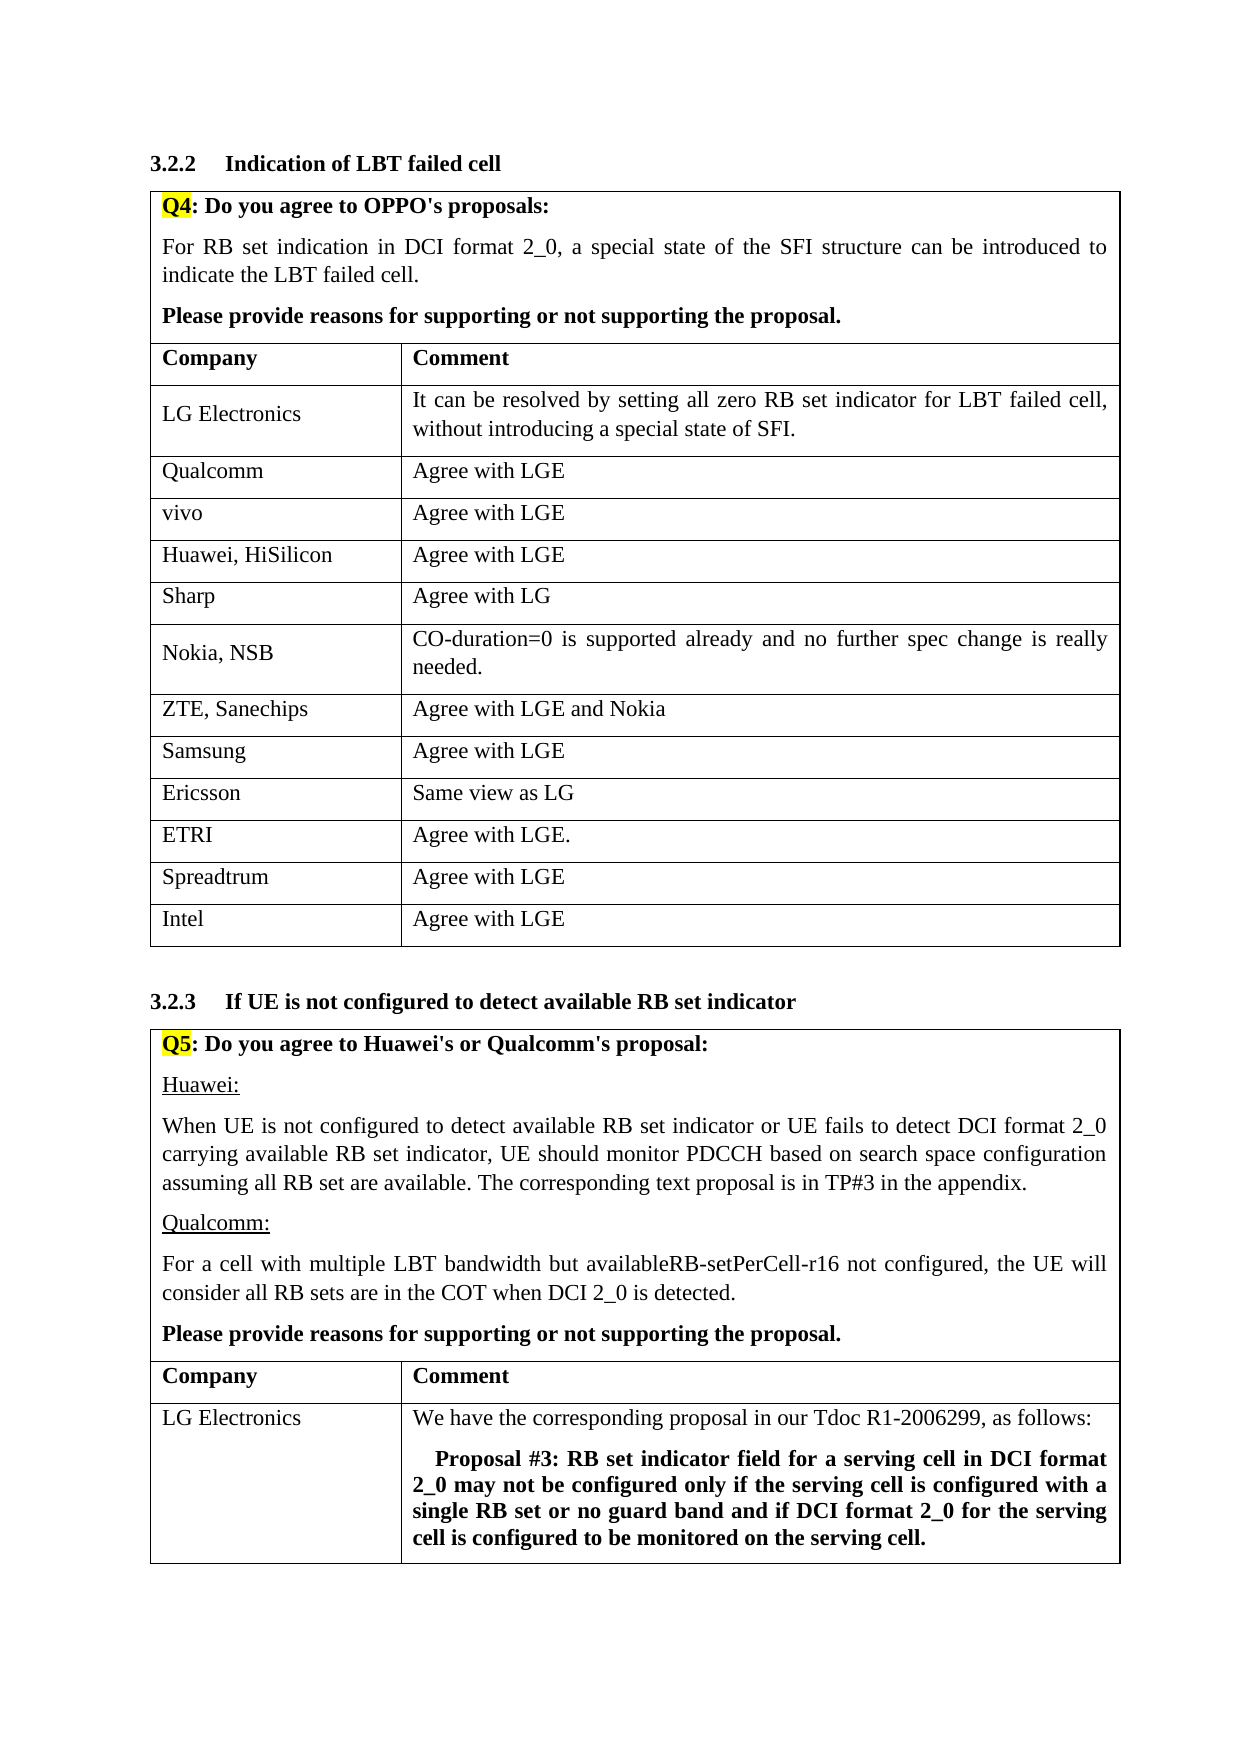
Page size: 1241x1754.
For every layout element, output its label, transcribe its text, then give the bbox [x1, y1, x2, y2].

table_cell LG Electronics [151, 1404, 401, 1563]
table_cell Huawei, HiSilicon [151, 541, 401, 582]
table_cell Agree with LGE [402, 863, 1119, 904]
subtitle If UE is not configured to detect available RB set indicator [150, 988, 1120, 1014]
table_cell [402, 1404, 1119, 1563]
table_cell Comment [402, 1362, 1119, 1403]
table_cell ETRI [151, 821, 401, 862]
table_cell vivo [151, 499, 401, 539]
table_cell Nokia, NSB [151, 625, 401, 694]
table_cell Agree with LG [402, 583, 1119, 623]
table_cell Same view as LG [402, 779, 1119, 820]
table_cell Agree with LGE [402, 737, 1119, 778]
table_cell Qualcomm [151, 457, 401, 498]
table_cell Ericsson [151, 779, 401, 820]
subtitle Indication of LBT failed cell [150, 150, 1120, 176]
table_cell It can be resolved by setting all zero RB set indicator for LBT failed cell, without introducing a special state of SFI. [402, 386, 1119, 456]
table_cell Agree with LGE [402, 905, 1119, 946]
table_cell Agree with LGE [402, 457, 1119, 498]
table_cell Sharp [151, 583, 401, 623]
table_cell Agree with LGE [402, 541, 1119, 582]
table_cell ZTE, Sanechips [151, 695, 401, 736]
table_header Q4: Do you agree to OPPO's proposals: For RB set indication in DCI format 2_0, a special state of the SFI structure can be introduced to indicate the LBT failed cell. Please provide reasons for supporting or not supporting the proposal. [151, 192, 1119, 343]
table_header Q5: Do you agree to Huawei's or Qualcomm's proposal: Huawei: When UE is not configured to detect available RB set indicator or UE fails to detect DCI format 2_0 carrying available RB set indicator, UE should monitor PDCCH based on search space configuration assuming all RB set are available. The corresponding text proposal is in TP#3 in the appendix. Qualcomm: For a cell with multiple LBT bandwidth but availableRB-setPerCell-r16 not configured, the UE will consider all RB sets are in the COT when DCI 2_0 is detected. Please provide reasons for supporting or not supporting the proposal. [151, 1030, 1119, 1361]
table_cell Samsung [151, 737, 401, 778]
table_cell Comment [402, 344, 1119, 385]
table_cell Spreadtrum [151, 863, 401, 904]
table_cell Intel [151, 905, 401, 946]
table_cell CO-duration=0 is supported already and no further spec change is really needed. [402, 625, 1119, 694]
table_cell LG Electronics [151, 386, 401, 456]
table_cell Company [151, 1362, 401, 1403]
table_cell Company [151, 344, 401, 385]
table_cell Agree with LGE. [402, 821, 1119, 862]
table_cell Agree with LGE and Nokia [402, 695, 1119, 736]
table_cell Agree with LGE [402, 499, 1119, 539]
